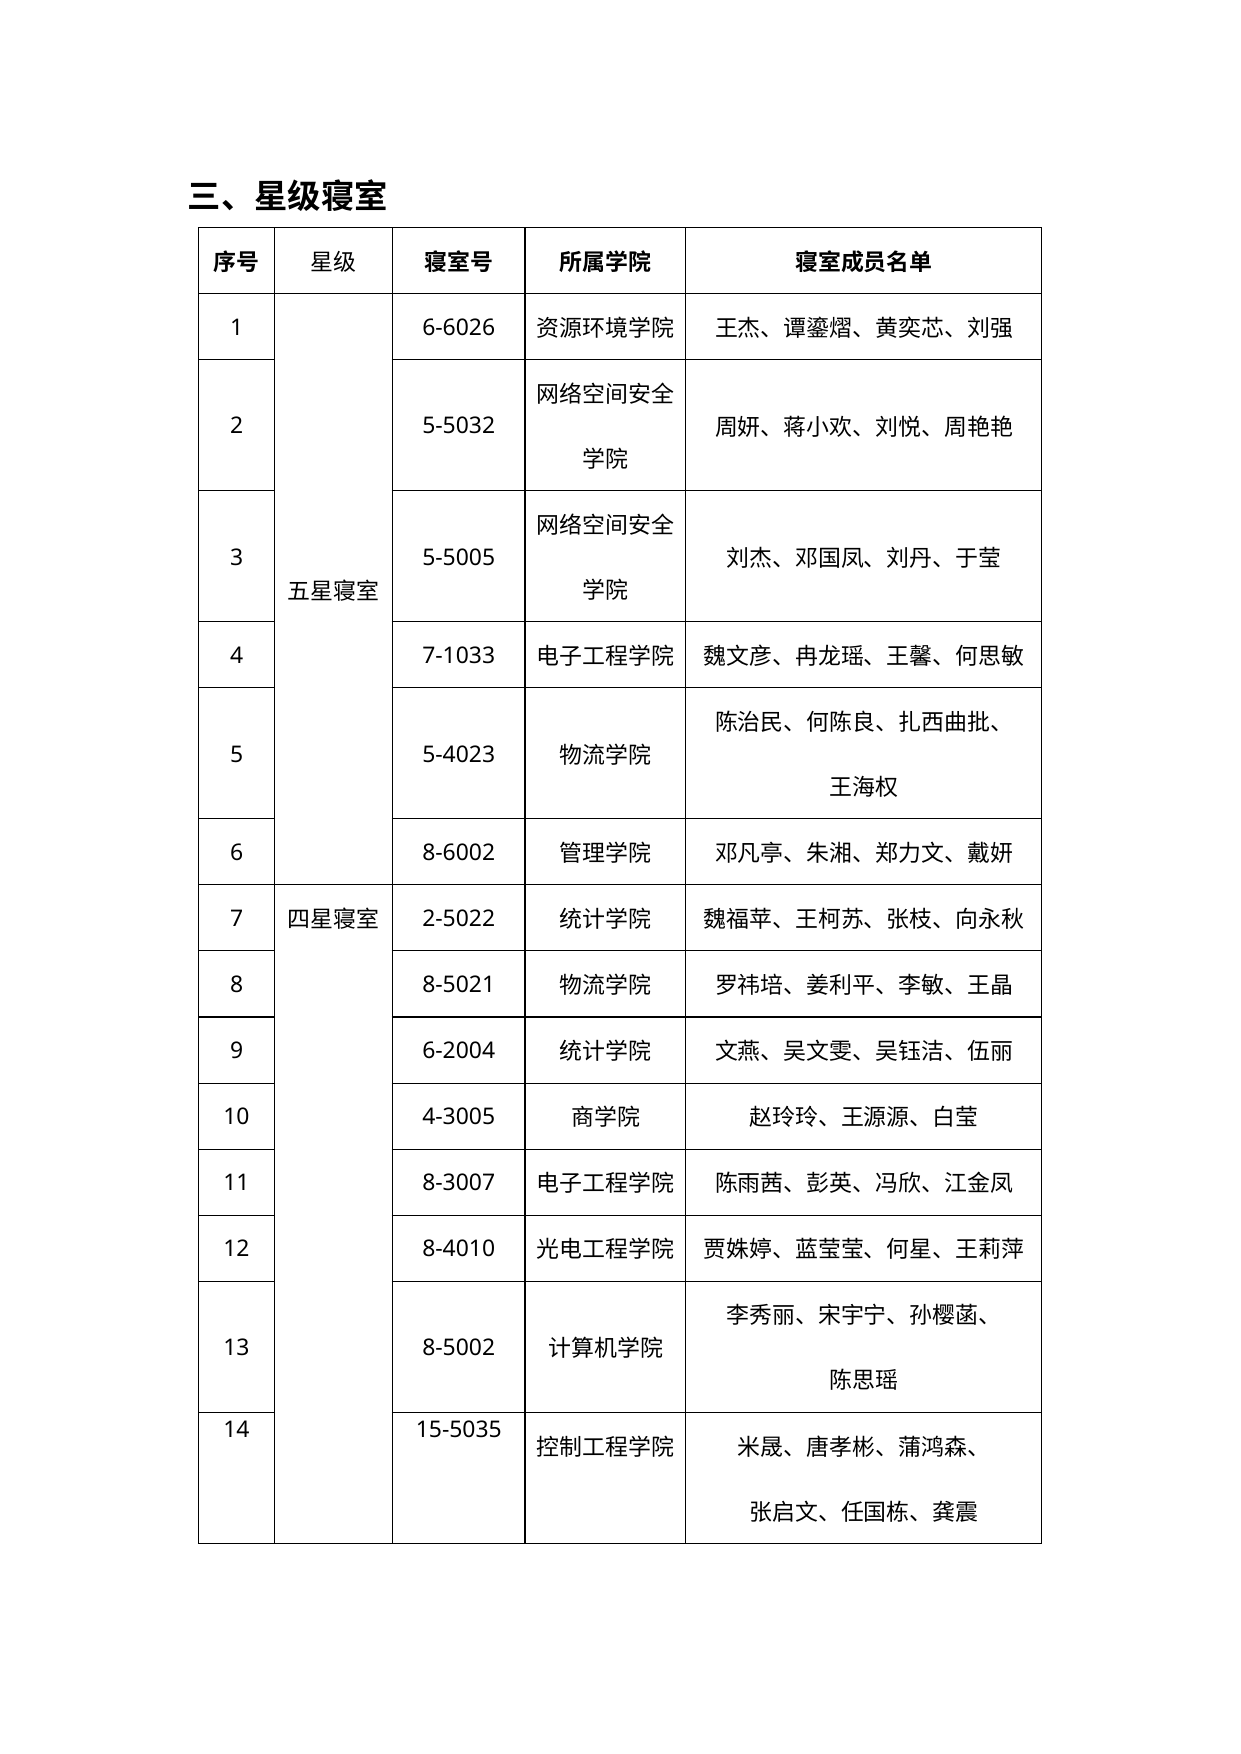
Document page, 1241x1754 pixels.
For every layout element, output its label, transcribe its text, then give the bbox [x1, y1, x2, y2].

table_cell 四星寝室 [275, 885, 392, 1543]
table_cell 2-5022 [393, 885, 524, 950]
table_cell 网络空间安全学院 [526, 491, 685, 621]
table_cell 计算机学院 [526, 1282, 685, 1412]
table_cell 5-5005 [393, 491, 524, 621]
table_cell 邓凡亭、朱湘、郑力文、戴妍 [686, 819, 1041, 884]
table_cell 5 [199, 688, 274, 818]
table_cell 8-5002 [393, 1282, 524, 1412]
table_cell 光电工程学院 [526, 1216, 685, 1281]
table_cell 赵玲玲、王源源、白莹 [686, 1084, 1041, 1148]
table_cell 米晟、唐孝彬、蒲鸿森、 张启文、任国栋、龚震 [686, 1413, 1041, 1543]
table_cell 8 [199, 951, 274, 1016]
table_cell 4-3005 [393, 1084, 524, 1148]
table_cell 9 [199, 1018, 274, 1082]
table_cell 陈雨茜、彭英、冯欣、江金凤 [686, 1150, 1041, 1214]
table_cell 电子工程学院 [526, 1150, 685, 1214]
table_cell 7 [199, 885, 274, 950]
table_cell 4 [199, 622, 274, 687]
table_cell 2 [199, 360, 274, 490]
table_cell 资源环境学院 [526, 294, 685, 359]
table_cell 文燕、吴文雯、吴钰洁、伍丽 [686, 1018, 1041, 1082]
table_cell 物流学院 [526, 688, 685, 818]
table_cell 陈治民、何陈良、扎西曲批、 王海权 [686, 688, 1041, 818]
table_cell 1 [199, 294, 274, 359]
text 三、星级寝室 [187, 162, 1053, 227]
table_cell 贾姝婷、蓝莹莹、何星、王莉萍 [686, 1216, 1041, 1281]
table_cell 6-6026 [393, 294, 524, 359]
table_cell 5-5032 [393, 360, 524, 490]
table_cell 魏福苹、王柯苏、张枝、向永秋 [686, 885, 1041, 950]
table_cell 统计学院 [526, 1018, 685, 1082]
table_header 寝室成员名单 [686, 228, 1041, 293]
table_cell 网络空间安全学院 [526, 360, 685, 490]
table_cell 电子工程学院 [526, 622, 685, 687]
table_cell 7-1033 [393, 622, 524, 687]
table_cell 3 [199, 491, 274, 621]
table_cell 10 [199, 1084, 274, 1148]
table_cell 13 [199, 1282, 274, 1412]
table_cell 魏文彦、冉龙瑶、王馨、何思敏 [686, 622, 1041, 687]
table_cell 物流学院 [526, 951, 685, 1016]
table_cell 商学院 [526, 1084, 685, 1148]
table_cell 6 [199, 819, 274, 884]
table_cell 统计学院 [526, 885, 685, 950]
table_cell 李秀丽、宋宇宁、孙樱菡、 陈思瑶 [686, 1282, 1041, 1412]
table_cell 5-4023 [393, 688, 524, 818]
table_cell 控制工程学院 [526, 1413, 685, 1543]
table_cell 15-5035 [393, 1413, 524, 1543]
table_header 星级 [275, 228, 392, 293]
table_cell 14 [199, 1413, 274, 1543]
table_header 序号 [199, 228, 274, 293]
table_header 寝室号 [393, 228, 524, 293]
table_cell 刘杰、邓国凤、刘丹、于莹 [686, 491, 1041, 621]
table_cell 五星寝室 [275, 294, 392, 884]
table_cell 8-3007 [393, 1150, 524, 1214]
table_cell 11 [199, 1150, 274, 1214]
table_cell 8-6002 [393, 819, 524, 884]
table_cell 罗祎培、姜利平、李敏、王晶 [686, 951, 1041, 1016]
table_cell 6-2004 [393, 1018, 524, 1082]
table_header 所属学院 [526, 228, 685, 293]
table_cell 周妍、蒋小欢、刘悦、周艳艳 [686, 360, 1041, 490]
table_cell 8-4010 [393, 1216, 524, 1281]
table_cell 12 [199, 1216, 274, 1281]
table_cell 王杰、谭鎏熠、黄奕芯、刘强 [686, 294, 1041, 359]
table_cell 8-5021 [393, 951, 524, 1016]
table_cell 管理学院 [526, 819, 685, 884]
